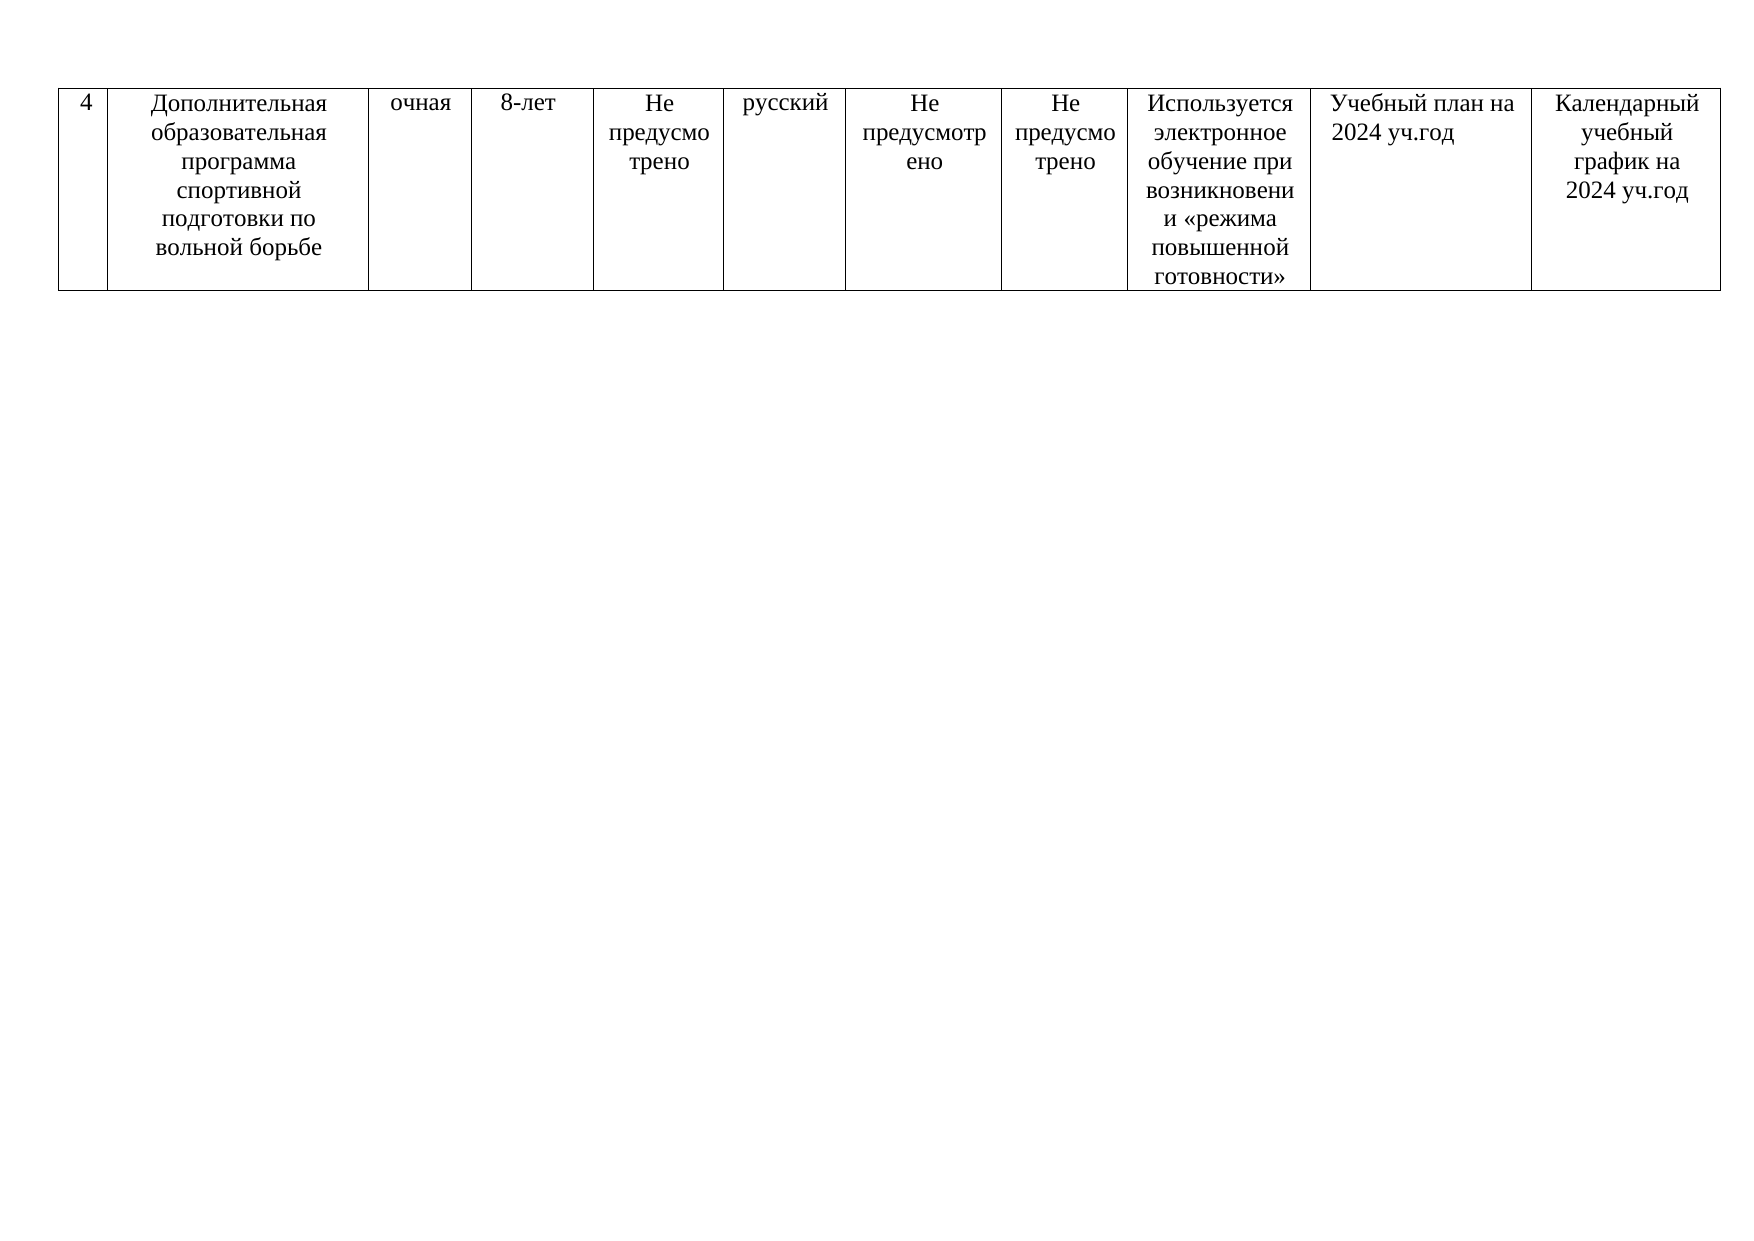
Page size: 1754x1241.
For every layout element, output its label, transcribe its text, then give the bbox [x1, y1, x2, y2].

table_header русский [724, 89, 845, 290]
table_header Не предусмо трено [1002, 89, 1127, 290]
table_header Не предусмотр ено [846, 89, 1001, 290]
table_header 8-лет [472, 89, 593, 290]
table_header Используется электронное обучение при возникновени и «режима повышенной готовности» [1128, 89, 1310, 290]
table_header Дополнительная образовательная программа спортивной подготовки по вольной борьбе [108, 89, 368, 290]
table_header очная [369, 89, 471, 290]
table_header 4 [59, 89, 107, 290]
table_header Учебный план на 2024 уч.год [1311, 89, 1531, 290]
table_header Не предусмо трено [594, 89, 723, 290]
table_header Календарный учебный график на 2024 уч.год [1532, 89, 1720, 290]
